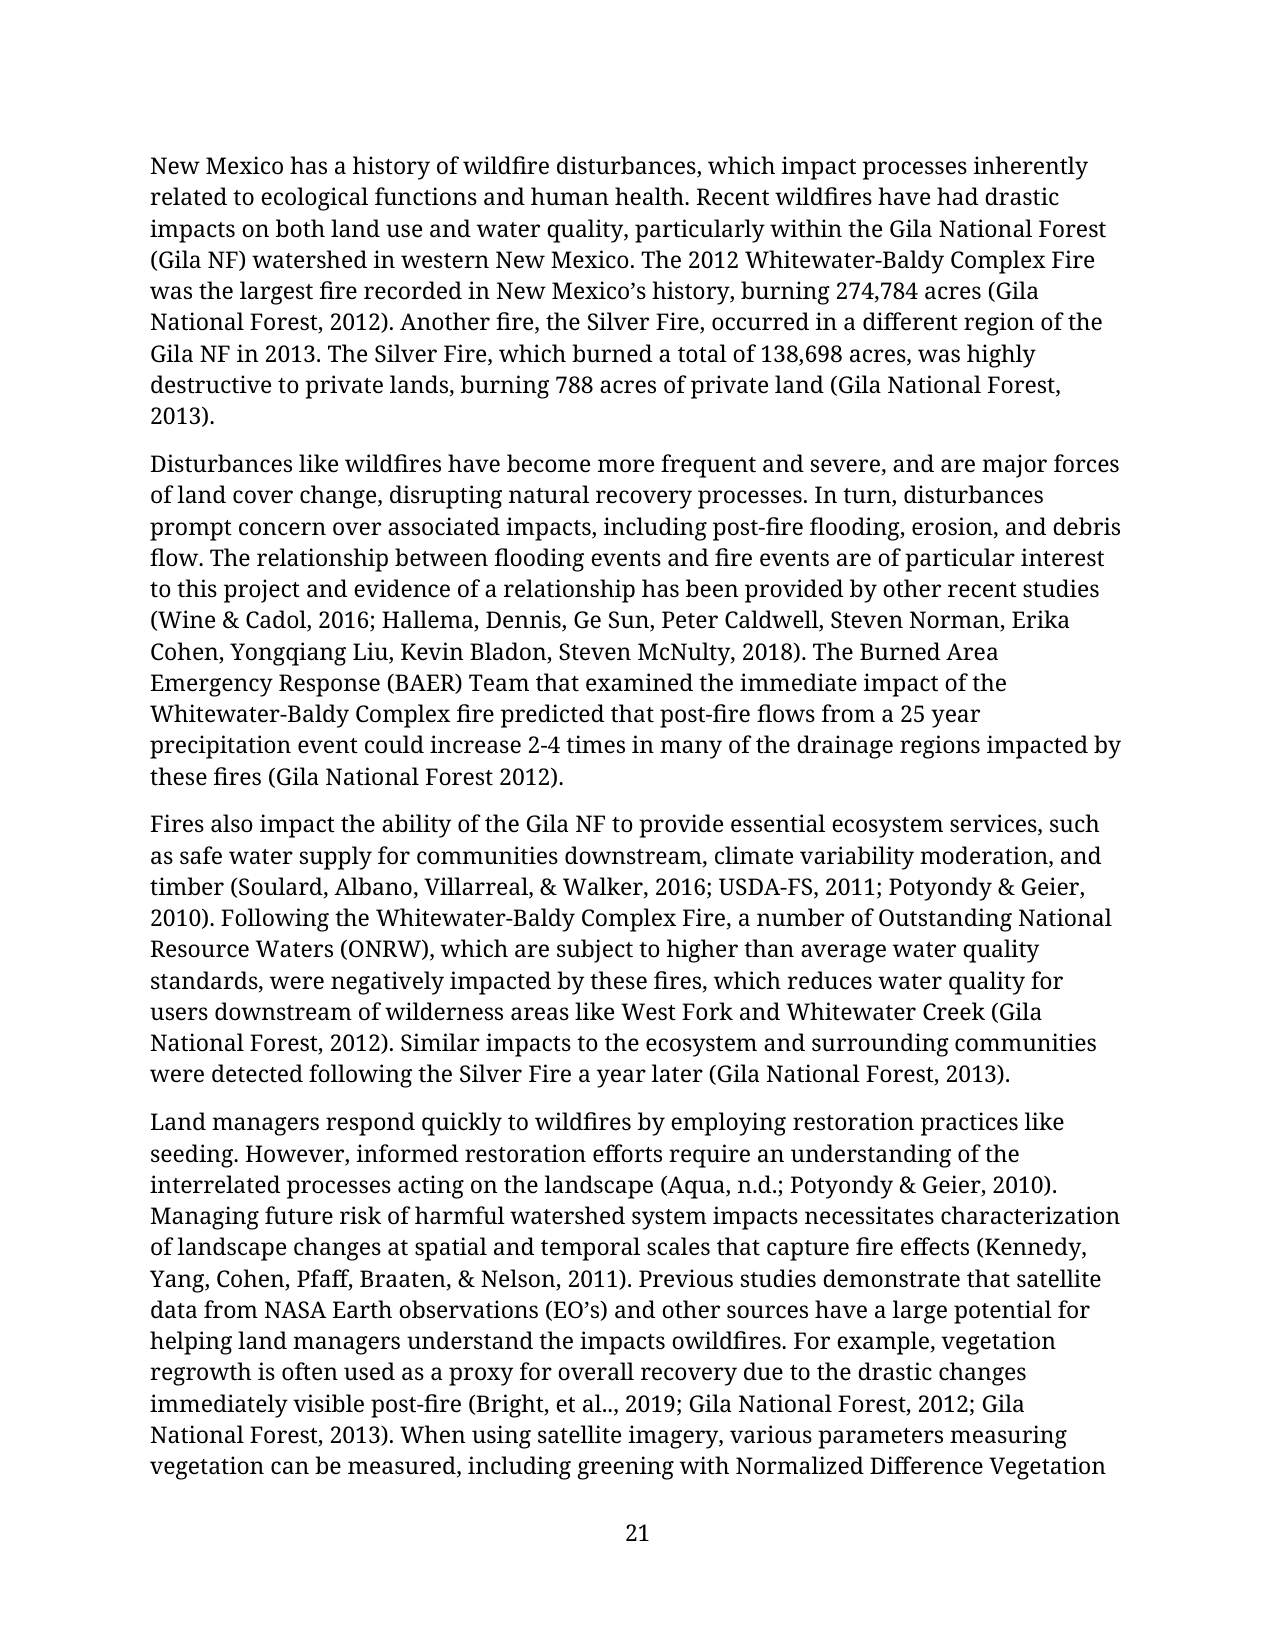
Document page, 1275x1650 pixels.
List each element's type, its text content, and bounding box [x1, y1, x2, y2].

text New Mexico has a history of wildfire disturbances, which impact processes inherently related to ecological functions and human health. Recent wildfires have had drastic impacts on both land use and water quality, particularly within the Gila National Forest (Gila NF) watershed in western New Mexico. The 2012 Whitewater-Baldy Complex Fire was the largest fire recorded in New Mexico’s history, burning 274,784 acres (Gila National Forest, 2012). Another fire, the Silver Fire, occurred in a different region of the Gila NF in 2013. The Silver Fire, which burned a total of 138,698 acres, was highly destructive to private lands, burning 788 acres of private land (Gila National Forest, 2013). [150, 150, 1125, 431]
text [150, 1106, 1125, 1481]
text Disturbances like wildfires have become more frequent and severe, and are major forces of land cover change, disrupting natural recovery processes. In turn, disturbances prompt concern over associated impacts, including post-fire flooding, erosion, and debris flow. The relationship between flooding events and fire events are of particular interest to this project and evidence of a relationship has been provided by other recent studies (Wine & Cadol, 2016; Hallema, Dennis, Ge Sun, Peter Caldwell, Steven Norman, Erika Cohen, Yongqiang Liu, Kevin Bladon, Steven McNulty, 2018). The Burned Area Emergency Response (BAER) Team that examined the immediate impact of the Whitewater-Baldy Complex fire predicted that post-fire flows from a 25 year precipitation event could increase 2-4 times in many of the drainage regions impacted by these fires (Gila National Forest 2012). [150, 448, 1125, 792]
text Fires also impact the ability of the Gila NF to provide essential ecosystem services, such as safe water supply for communities downstream, climate variability moderation, and timber (Soulard, Albano, Villarreal, & Walker, 2016; USDA-FS, 2011; Potyondy & Geier, 2010). Following the Whitewater-Baldy Complex Fire, a number of Outstanding National Resource Waters (ONRW), which are subject to higher than average water quality standards, were negatively impacted by these fires, which reduces water quality for users downstream of wilderness areas like West Fork and Whitewater Creek (Gila National Forest, 2012). Similar impacts to the ecosystem and surrounding communities were detected following the Silver Fire a year later (Gila National Forest, 2013). [150, 808, 1125, 1089]
